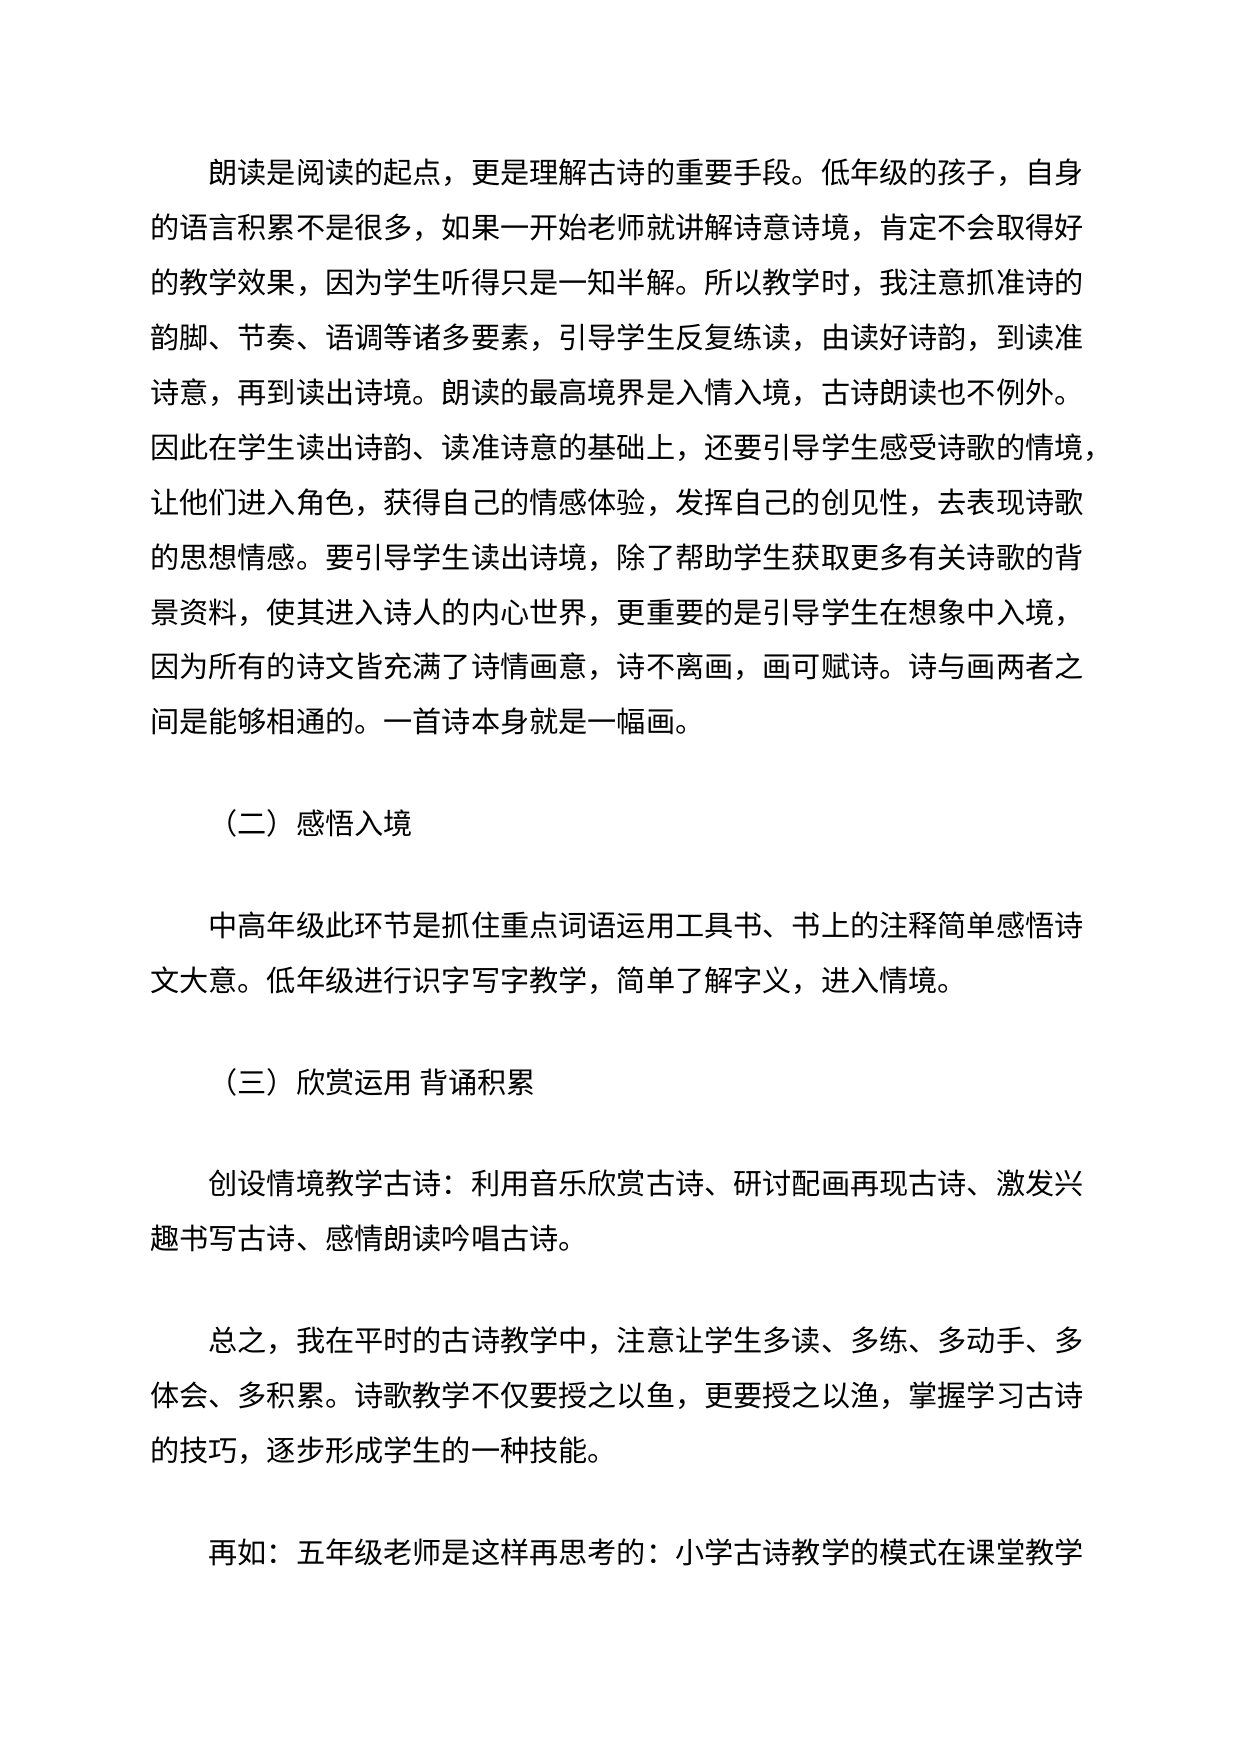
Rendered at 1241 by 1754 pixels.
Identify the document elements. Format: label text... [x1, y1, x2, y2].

text （三）欣赏运用 背诵积累 [150, 1059, 1090, 1101]
text 总之，我在平时的古诗教学中，注意让学生多读、多练、多动手、多体会、多积累。诗歌教学不仅要授之以鱼，更要授之以渔，掌握学习古诗的技巧，逐步形成学生的一种技能。 [150, 1318, 1090, 1470]
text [150, 1529, 1090, 1571]
text 中高年级此环节是抓住重点词语运用工具书、书上的注释简单感悟诗文大意。低年级进行识字写字教学，简单了解字义，进入情境。 [150, 902, 1090, 1000]
text 朗读是阅读的起点，更是理解古诗的重要手段。低年级的孩子，自身的语言积累不是很多，如果一开始老师就讲解诗意诗境，肯定不会取得好的教学效果，因为学生听得只是一知半解。所以教学时，我注意抓准诗的韵脚、节奏、语调等诸多要素，引导学生反复练读，由读好诗韵，到读准诗意，再到读出诗境。朗读的最高境界是入情入境，古诗朗读也不例外。因此在学生读出诗韵、读准诗意的基础上，还要引导学生感受诗歌的情境，让他们进入角色，获得自己的情感体验，发挥自己的创见性，去表现诗歌的思想情感。要引导学生读出诗境，除了帮助学生获取更多有关诗歌的背景资料，使其进入诗人的内心世界，更重要的是引导学生在想象中入境，因为所有的诗文皆充满了诗情画意，诗不离画，画可赋诗。诗与画两者之间是能够相通的。一首诗本身就是一幅画。 [150, 150, 1090, 741]
text （二）感悟入境 [150, 801, 1090, 843]
text 创设情境教学古诗：利用音乐欣赏古诗、研讨配画再现古诗、激发兴趣书写古诗、感情朗读吟唱古诗。 [150, 1161, 1090, 1258]
